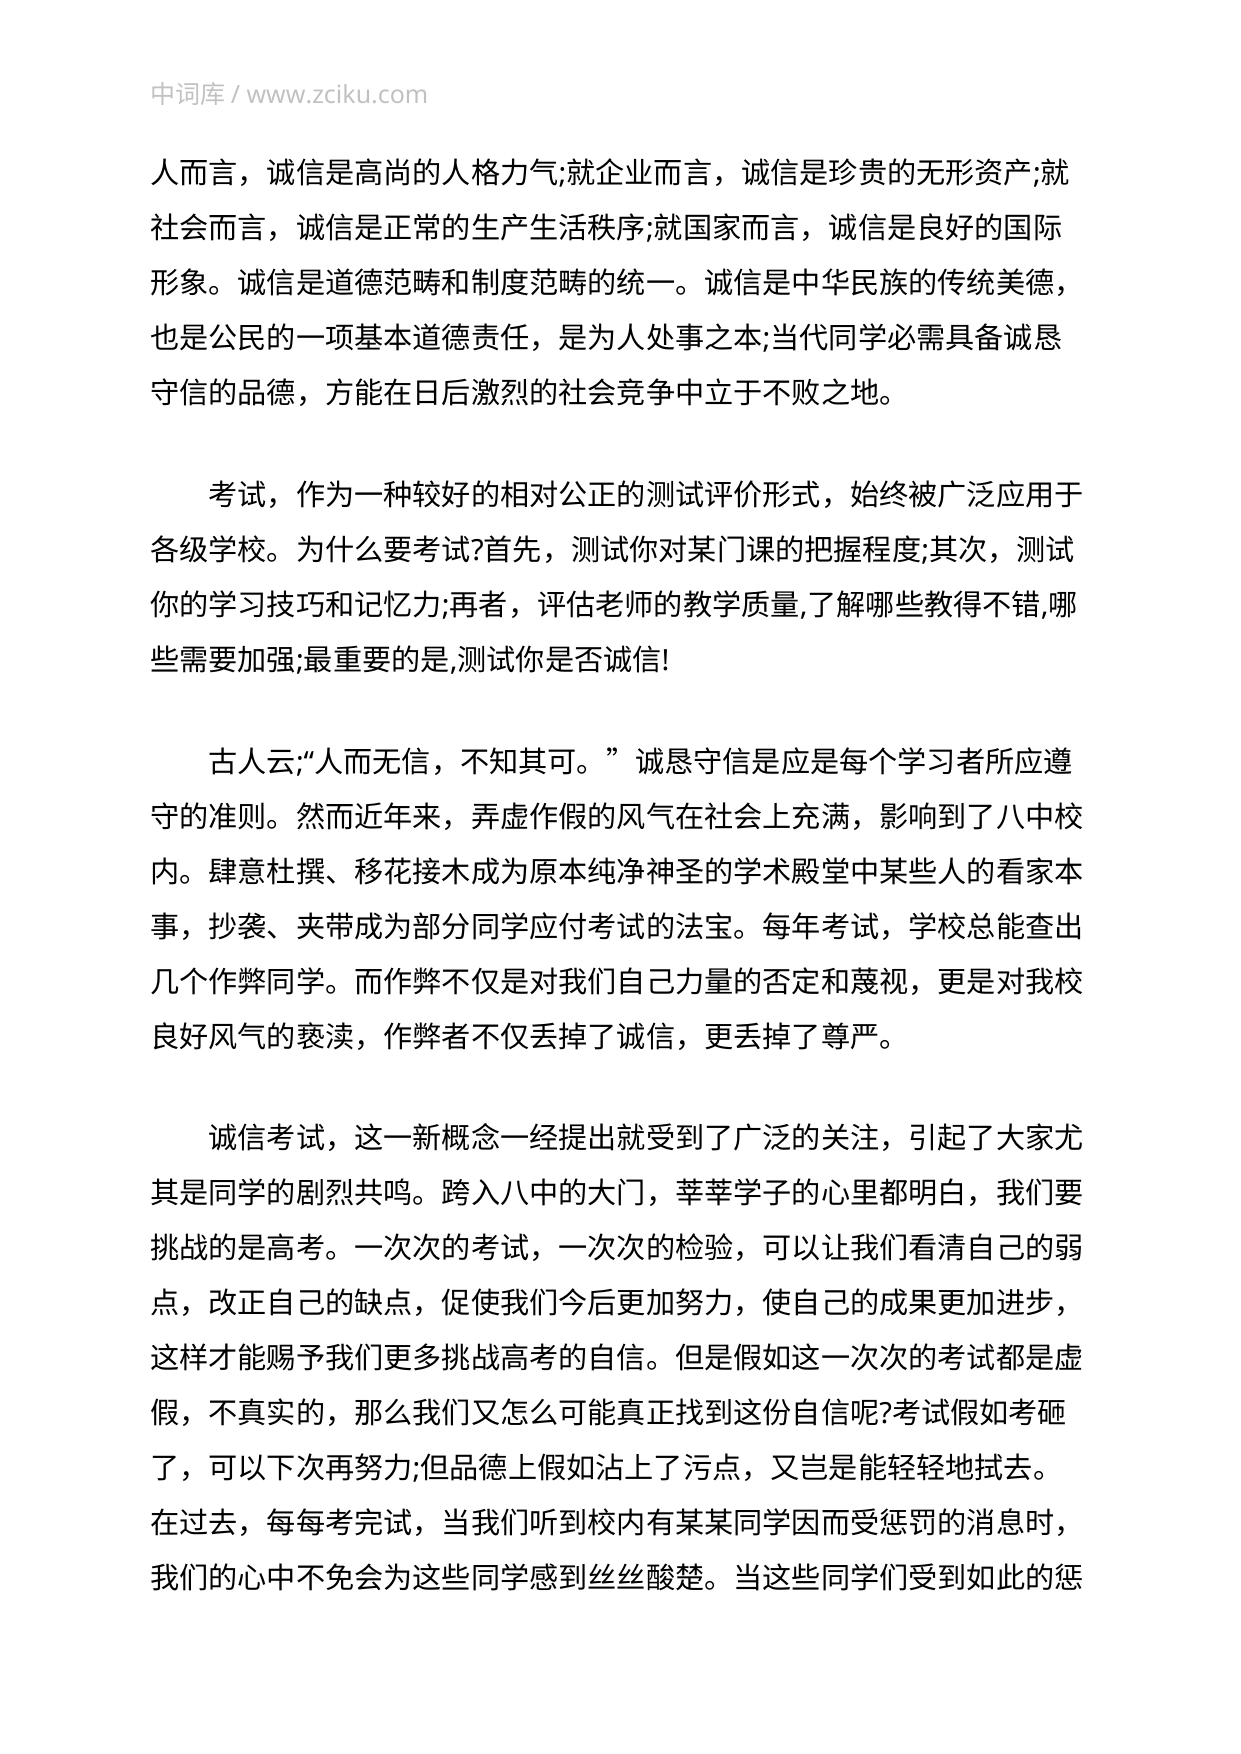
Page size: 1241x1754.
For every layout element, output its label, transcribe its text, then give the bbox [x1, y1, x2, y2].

text 古人云;“人而无信，不知其可。”诚恳守信是应是每个学习者所应遵守的准则。然而近年来，弄虚作假的风气在社会上充满，影响到了八中校内。肆意杜撰、移花接木成为原本纯净神圣的学术殿堂中某些人的看家本事，抄袭、夹带成为部分同学应付考试的法宝。每年考试，学校总能查出几个作弊同学。而作弊不仅是对我们自己力量的否定和蔑视，更是对我校良好风气的亵渎，作弊者不仅丢掉了诚信，更丢掉了尊严。 [150, 738, 1090, 1055]
text 考试，作为一种较好的相对公正的测试评价形式，始终被广泛应用于各级学校。为什么要考试?首先，测试你对某门课的把握程度;其次，测试你的学习技巧和记忆力;再者，评估老师的教学质量,了解哪些教得不错,哪些需要加强;最重要的是,测试你是否诚信! [150, 472, 1090, 679]
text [150, 150, 1090, 412]
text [150, 1115, 1090, 1597]
